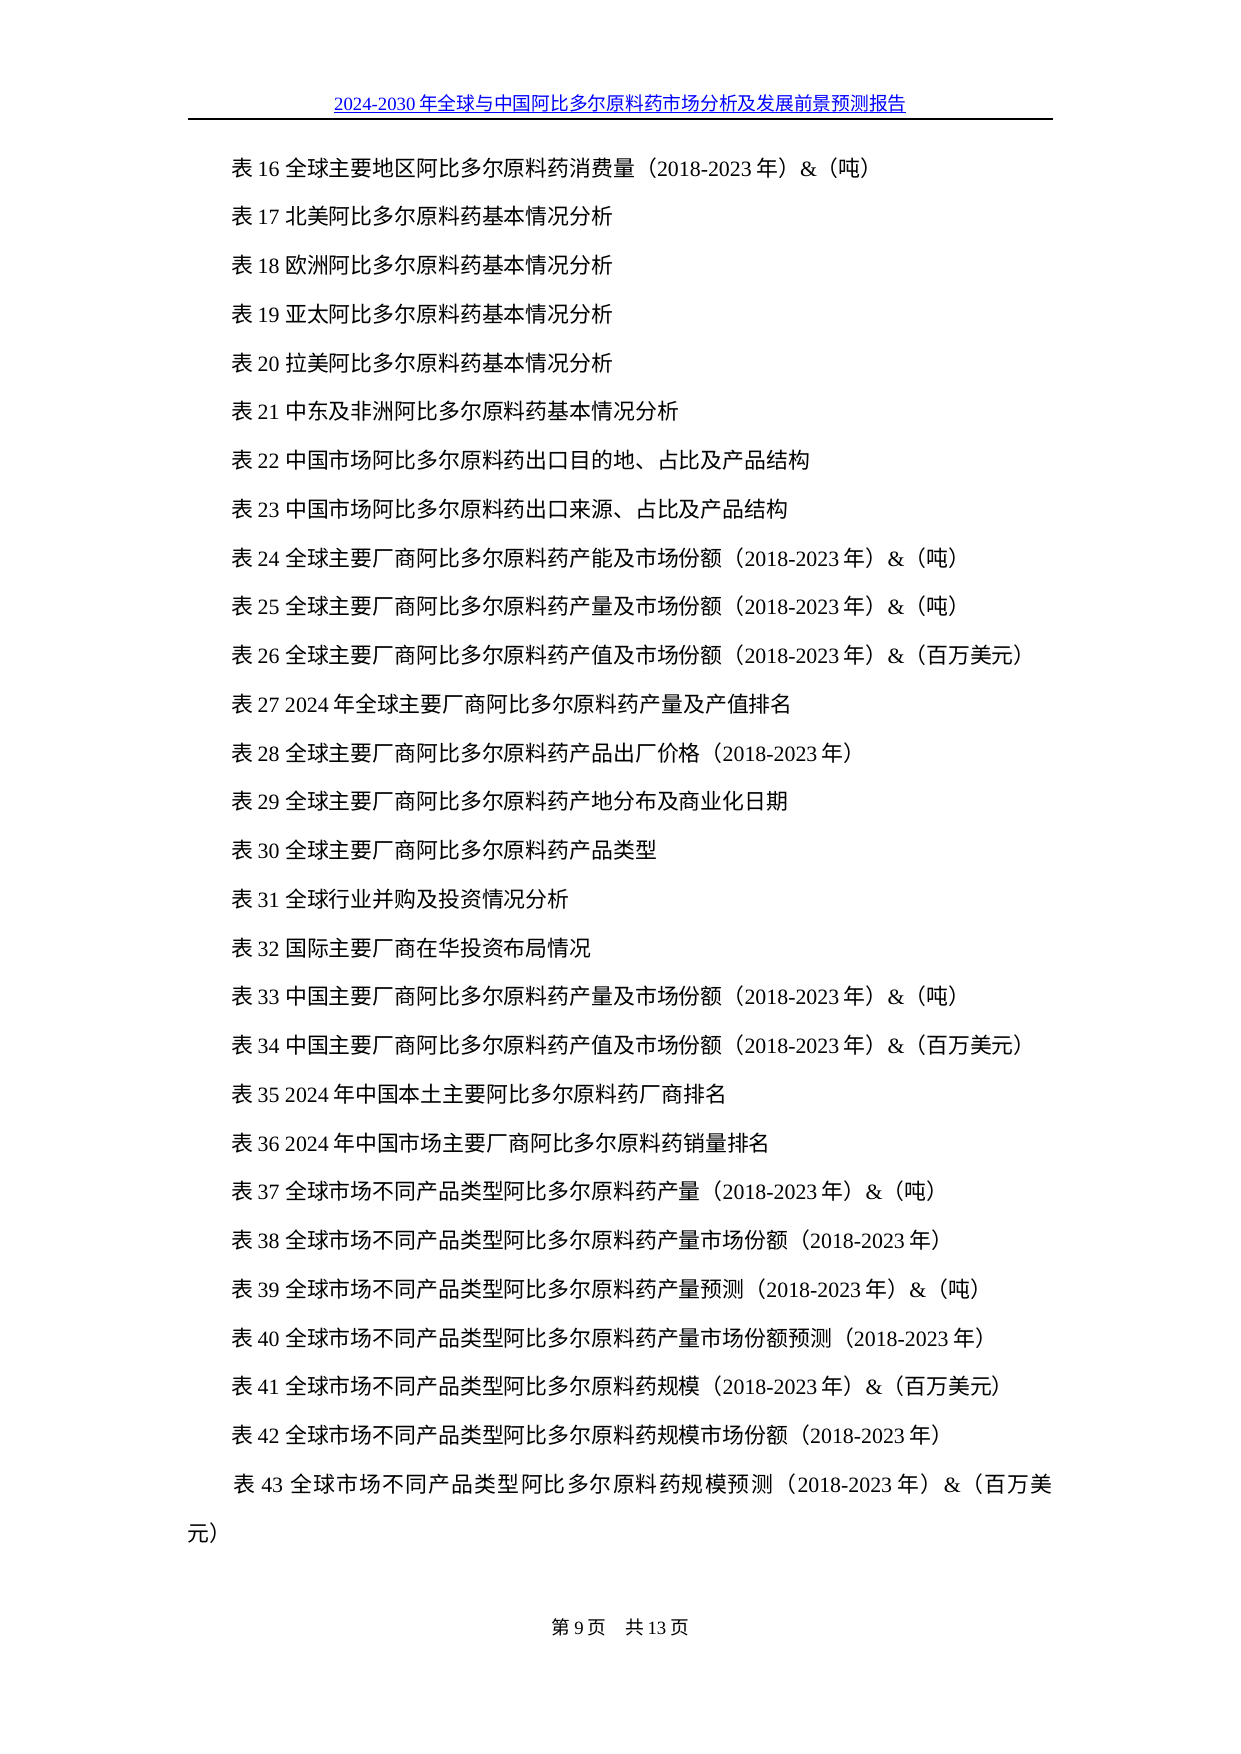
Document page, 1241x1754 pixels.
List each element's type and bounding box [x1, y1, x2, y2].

text [187, 150, 1053, 1548]
